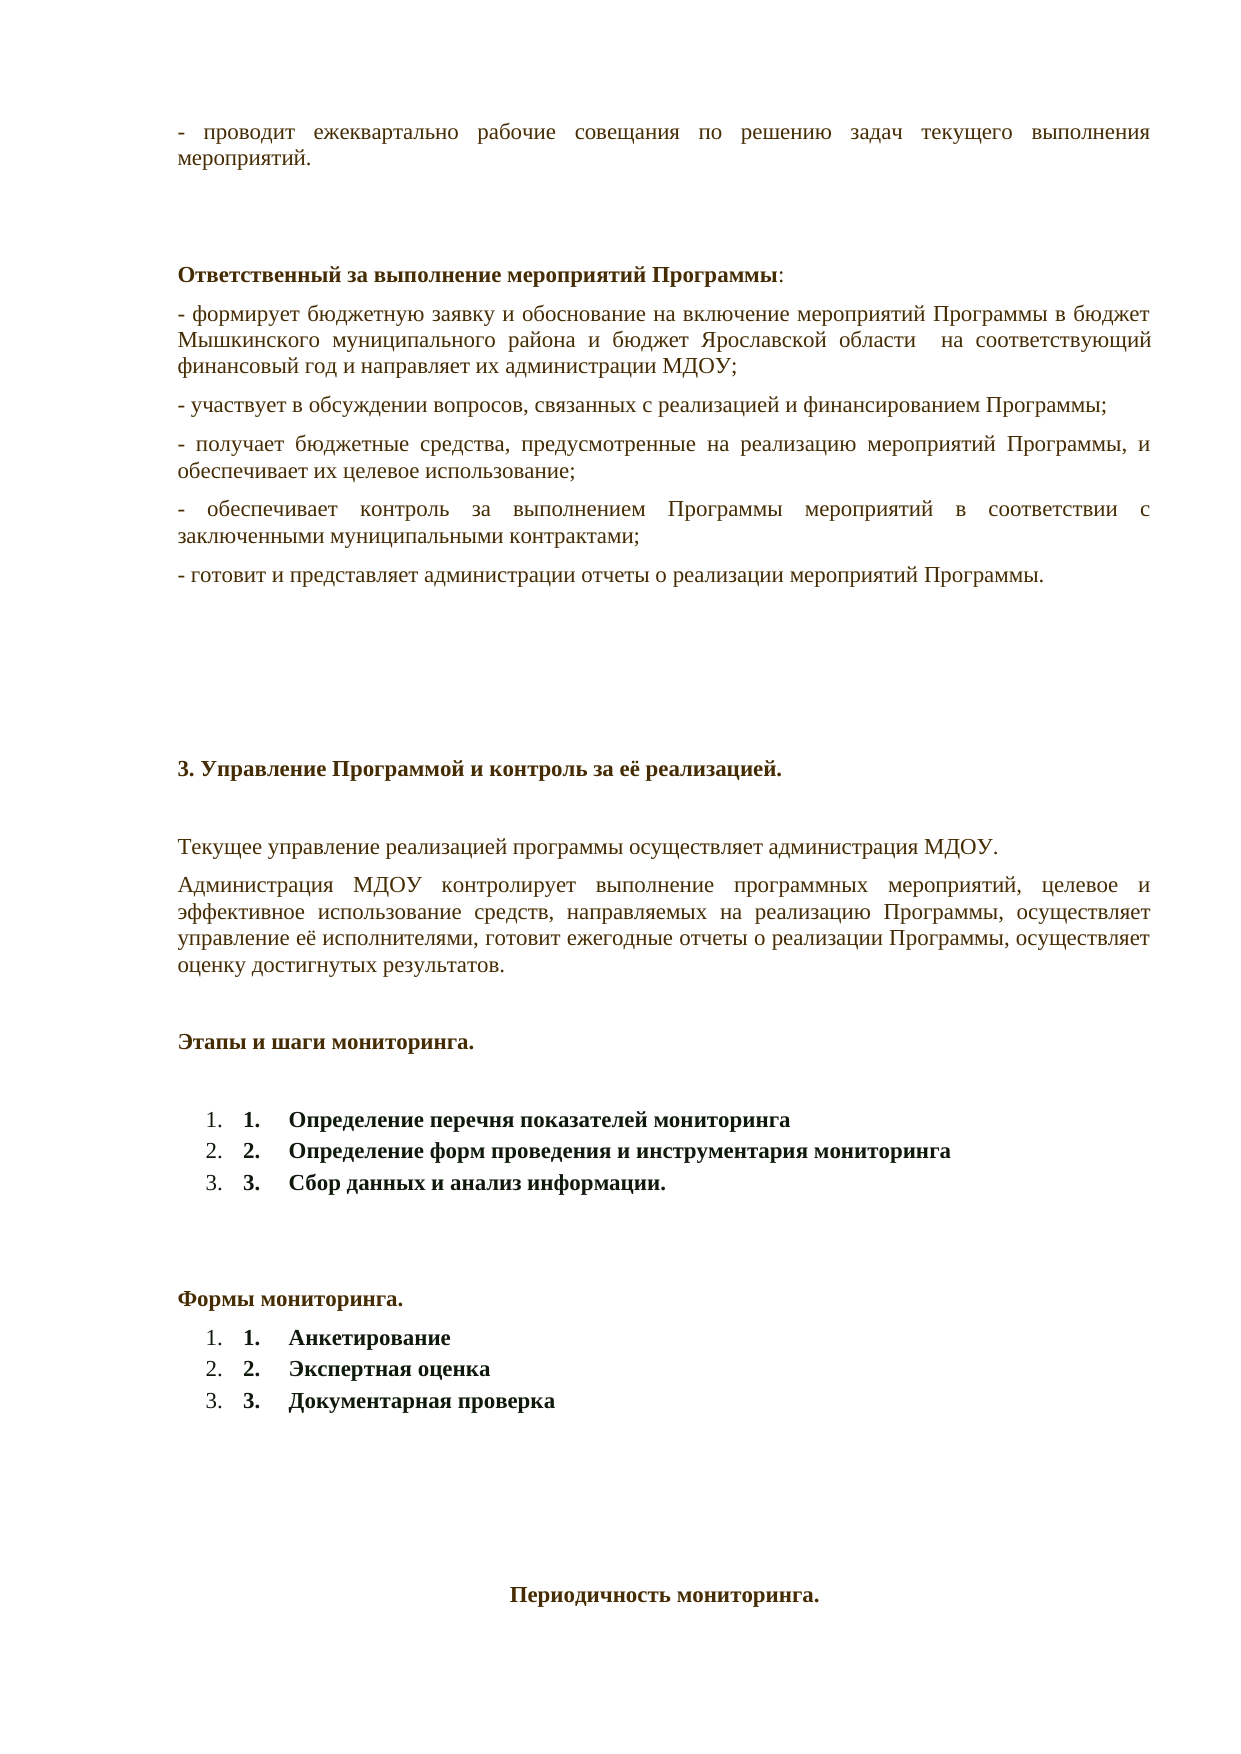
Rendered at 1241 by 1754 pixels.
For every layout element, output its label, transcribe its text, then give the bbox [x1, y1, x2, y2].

text Администрация МДОУ контролирует выполнение программных мероприятий, целевое и эффективное использование средств, направляемых на реализацию Программы, осуществляет управление её исполнителями, готовит ежегодные отчеты о реализации Программы, осуществляет оценку достигнутых результатов. [177, 872, 1152, 977]
text - проводит ежеквартально рабочие совещания по решению задач текущего выполнения мероприятий. [177, 118, 1152, 171]
list 3. Сбор данных и анализ информации. [205, 1169, 1152, 1195]
text - участвует в обсуждении вопросов, связанных с реализацией и финансированием Программы; [177, 391, 1152, 418]
text Текущее управление реализацией программы осуществляет администрация МДОУ. [177, 833, 1152, 859]
text - обеспечивает контроль за выполнением Программы мероприятий в соответствии с заключенными муниципальными контрактами; [177, 496, 1152, 548]
text Этапы и шаги мониторинга. [177, 1028, 1152, 1055]
text Формы мониторинга. [177, 1285, 1152, 1312]
list 1. Анкетирование [205, 1324, 1152, 1351]
list 1. Определение перечня показателей мониторинга [205, 1106, 1152, 1132]
text Периодичность мониторинга. [177, 1581, 1152, 1607]
text Ответственный за выполнение мероприятий Программы: [177, 261, 1152, 287]
text - формирует бюджетную заявку и обоснование на включение мероприятий Программы в бюджет Мышкинского муниципального района и бюджет Ярославской области на соответствующий финансовый год и направляет их администрации МДОУ; [177, 300, 1152, 379]
text - готовит и представляет администрации отчеты о реализации мероприятий Программы. [177, 561, 1152, 587]
list 2. Определение форм проведения и инструментария мониторинга [205, 1137, 1152, 1164]
list 2. Экспертная оценка [205, 1356, 1152, 1382]
text - получает бюджетные средства, предусмотренные на реализацию мероприятий Программы, и обеспечивает их целевое использование; [177, 430, 1152, 483]
list 3. Документарная проверка [205, 1387, 1152, 1413]
text 3. Управление Программой и контроль за её реализацией. [177, 755, 1152, 781]
